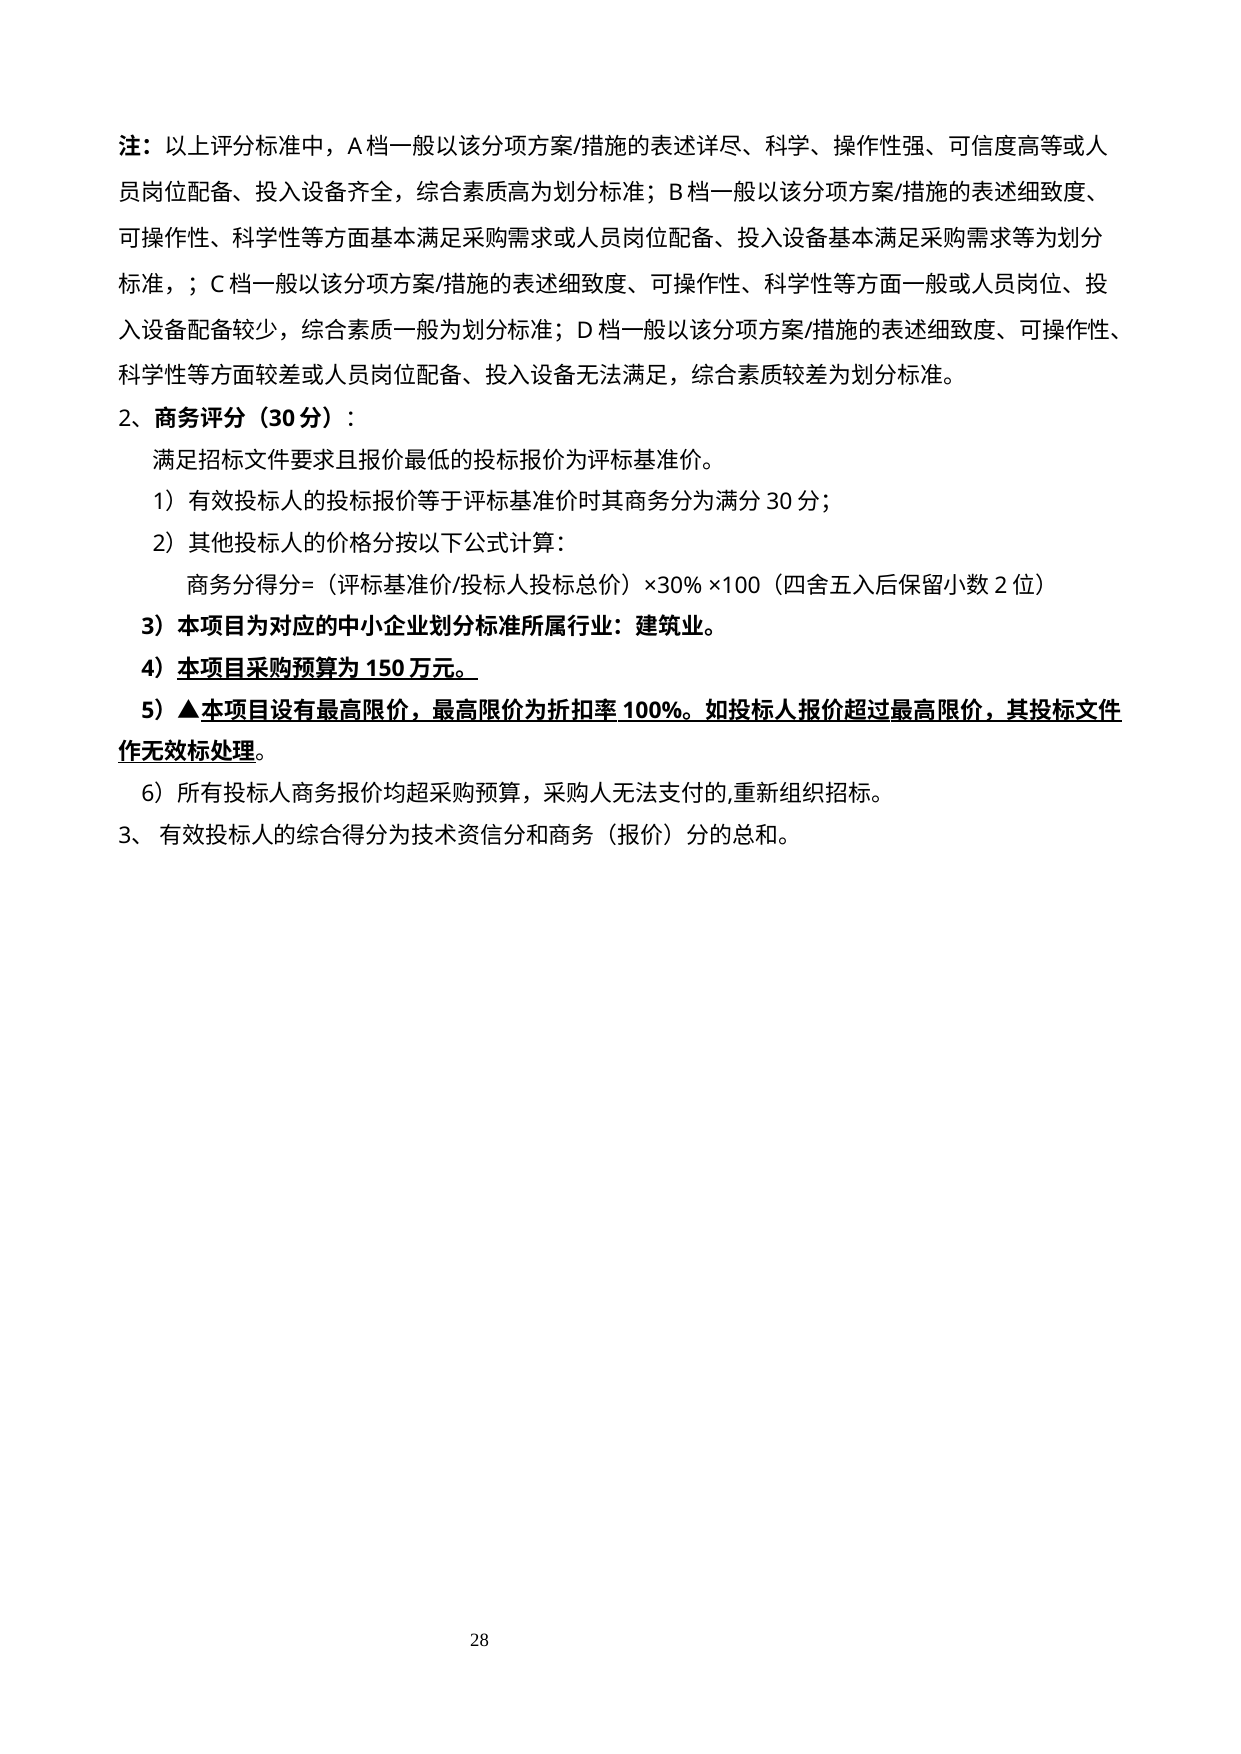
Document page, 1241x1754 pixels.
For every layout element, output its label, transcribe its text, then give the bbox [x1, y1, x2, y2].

text 4）本项目采购预算为150万元。 [118, 643, 1122, 685]
text 2、商务评分（30分）： [118, 393, 1122, 435]
text 1）有效投标人的投标报价等于评标基准价时其商务分为满分30分； [118, 476, 1122, 518]
text 注：以上评分标准中，A档一般以该分项方案/措施的表述详尽、科学、操作性强、可信度高等或人员岗位配备、投入设备齐全，综合素质高为划分标准；B档一般以该分项方案/措施的表述细致度、可操作性、科学性等方面基本满足采购需求或人员岗位配备、投入设备基本满足采购需求等为划分标准，；C档一般以该分项方案/措施的表述细致度、可操作性、科学性等方面一般或人员岗位、投入设备配备较少，综合素质一般为划分标准；D档一般以该分项方案/措施的表述细致度、可操作性、科学性等方面较差或人员岗位配备、投入设备无法满足，综合素质较差为划分标准。 [118, 118, 1122, 393]
text 3）本项目为对应的中小企业划分标准所属行业：建筑业。 [118, 601, 1122, 643]
text 5）▲本项目设有最高限价，最高限价为折扣率100%。如投标人报价超过最高限价，其投标文件作无效标处理。 [118, 685, 1122, 768]
text 商务分得分=（评标基准价/投标人投标总价）×30% ×100（四舍五入后保留小数2位） [187, 560, 1122, 601]
text 3、 有效投标人的综合得分为技术资信分和商务（报价）分的总和。 [118, 810, 1122, 851]
text 6）所有投标人商务报价均超采购预算，采购人无法支付的,重新组织招标。 [118, 768, 1122, 810]
text 满足招标文件要求且报价最低的投标报价为评标基准价。 [152, 435, 1122, 476]
text 2）其他投标人的价格分按以下公式计算： [118, 518, 1122, 560]
